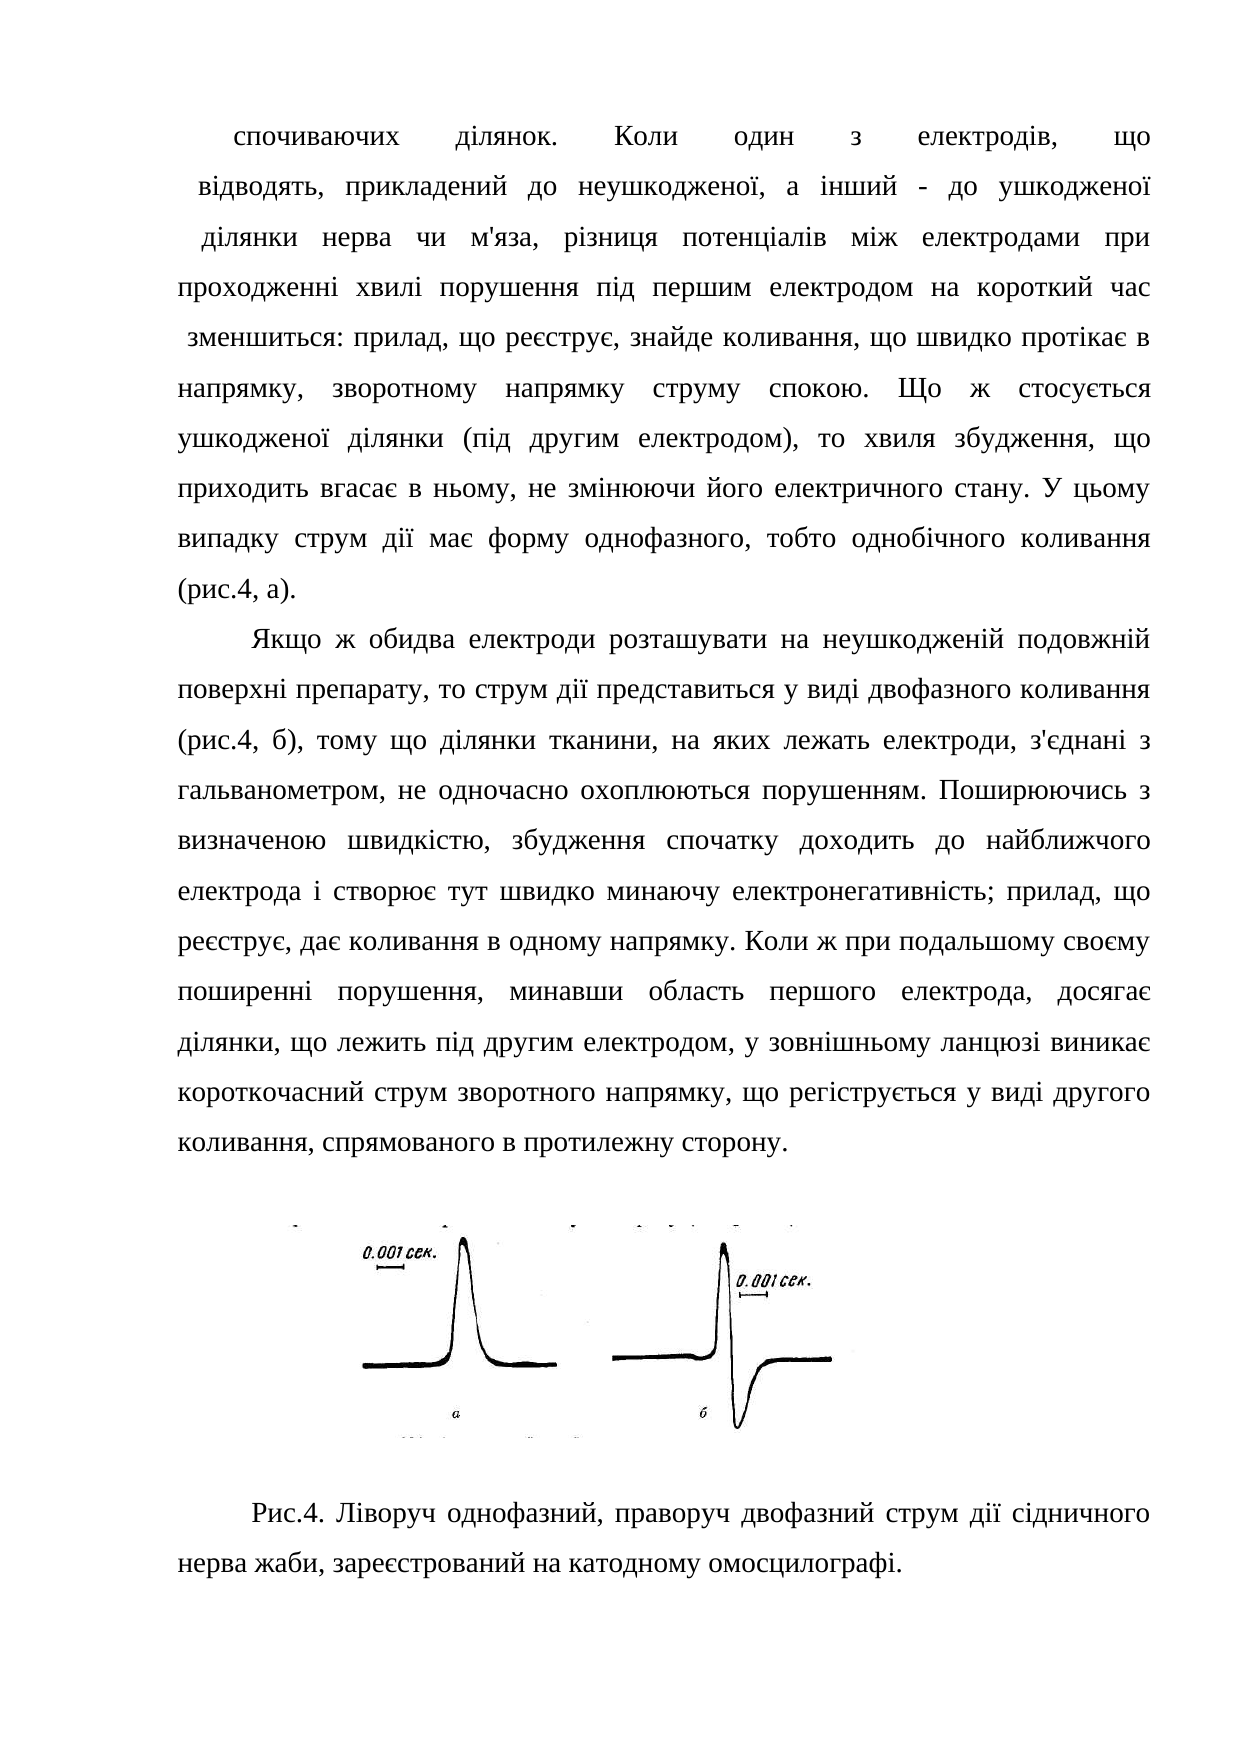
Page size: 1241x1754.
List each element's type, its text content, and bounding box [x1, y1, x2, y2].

picture [251, 1225, 883, 1438]
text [177, 118, 1152, 604]
text Якщо ж обидва електроди розташувати на неушкодженій подовжній поверхні препарату, то струм дії представиться у виді двофазного коливання (рис.4, б), тому що ділянки тканини, на яких лежать електроди, з'єднані з гальванометром, не одночасно охоплюються порушенням. Поширюючись з визначеною швидкістю, збудження спочатку доходить до найближчого електрода і створює тут швидко минаючу електронегативність; прилад, що реєструє, дає коливання в одному напрямку. Коли ж при подальшому своєму поширенні порушення, минавши область першого електрода, досягає ділянки, що лежить під другим електродом, у зовнішньому ланцюзі виникає короткочасний струм зворотного напрямку, що регіструється у виді другого коливання, спрямованого в протилежну сторону. [177, 621, 1152, 1158]
